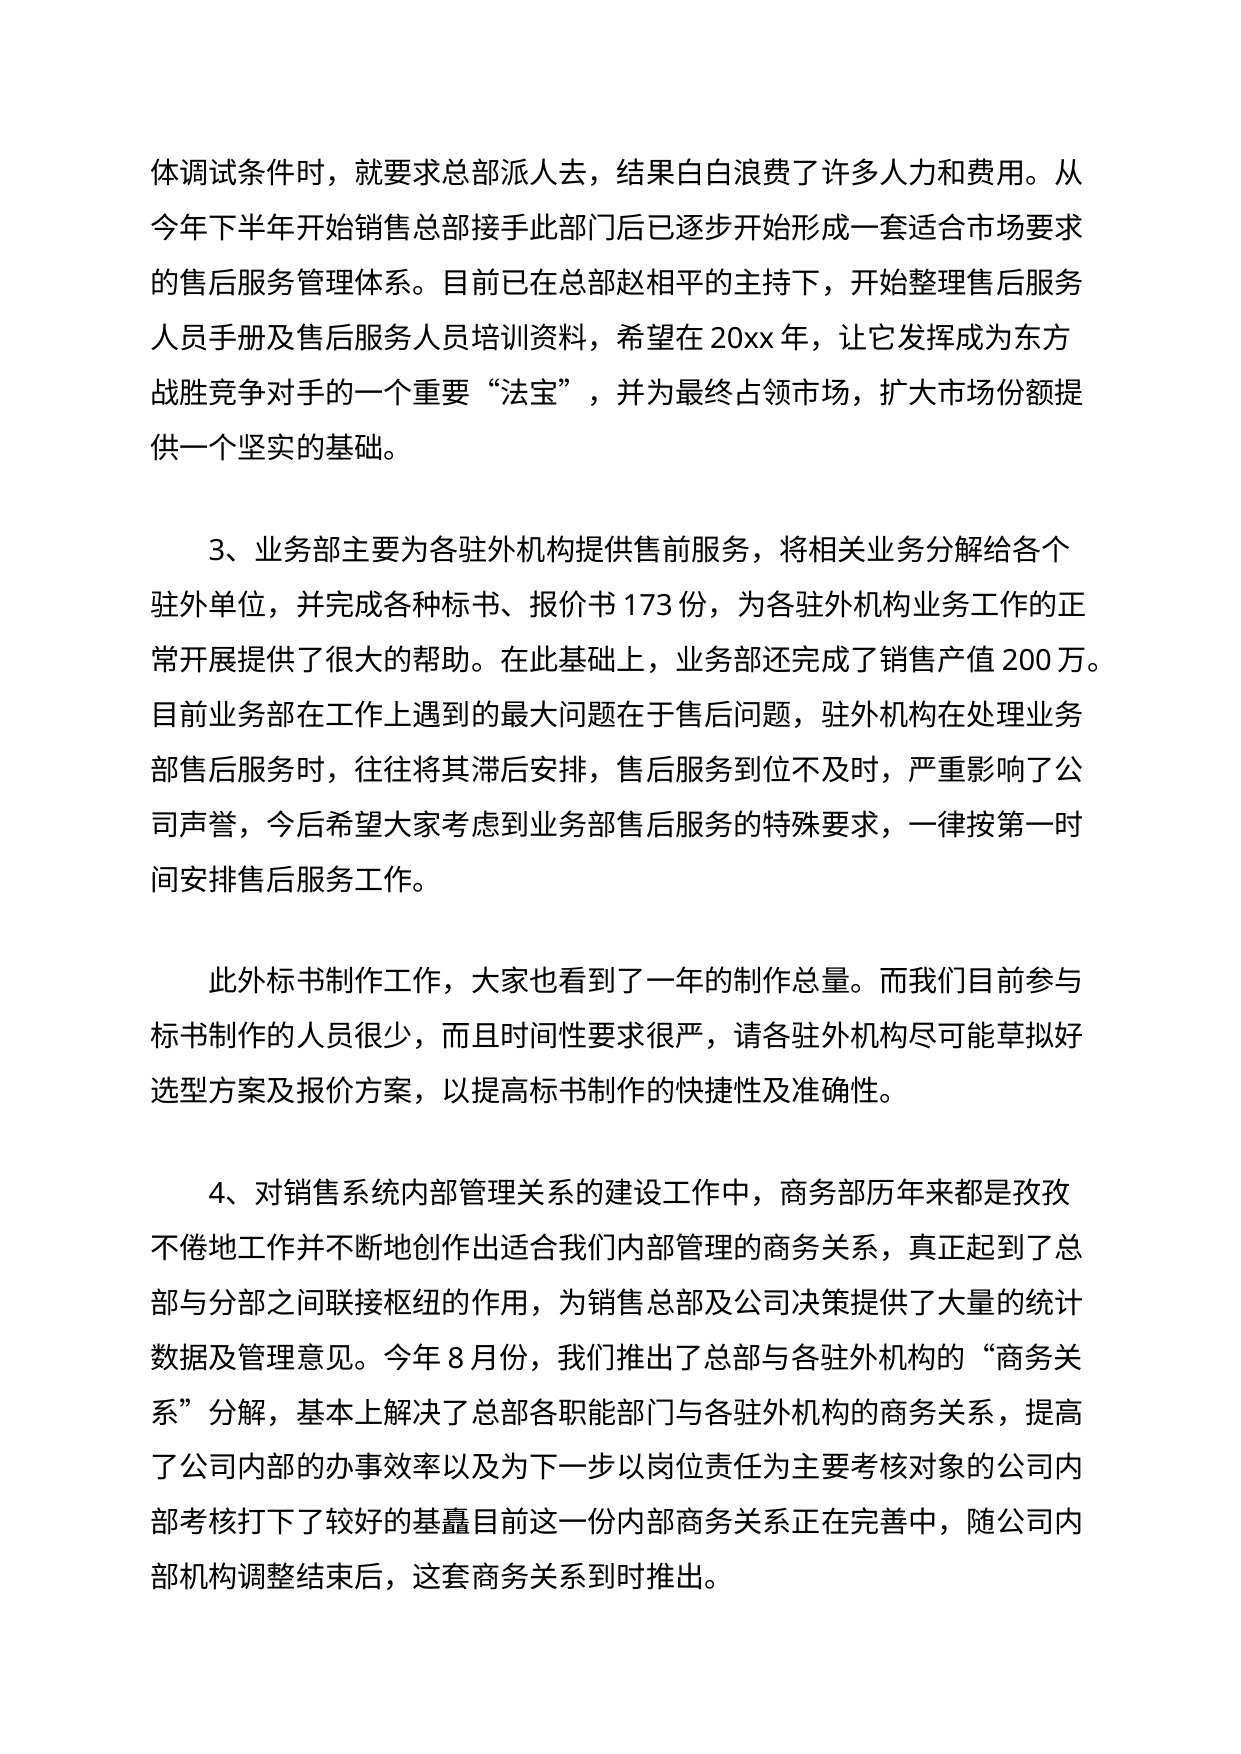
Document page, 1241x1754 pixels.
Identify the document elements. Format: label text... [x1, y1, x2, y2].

text 3、业务部主要为各驻外机构提供售前服务，将相关业务分解给各个驻外单位，并完成各种标书、报价书173份，为各驻外机构业务工作的正常开展提供了很大的帮助。在此基础上，业务部还完成了销售产值200万。目前业务部在工作上遇到的最大问题在于售后问题，驻外机构在处理业务部售后服务时，往往将其滞后安排，售后服务到位不及时，严重影响了公司声誉，今后希望大家考虑到业务部售后服务的特殊要求，一律按第一时间安排售后服务工作。 [150, 526, 1090, 898]
text 4、对销售系统内部管理关系的建设工作中，商务部历年来都是孜孜不倦地工作并不断地创作出适合我们内部管理的商务关系，真正起到了总部与分部之间联接枢纽的作用，为销售总部及公司决策提供了大量的统计数据及管理意见。今年8月份，我们推出了总部与各驻外机构的“商务关系”分解，基本上解决了总部各职能部门与各驻外机构的商务关系，提高了公司内部的办事效率以及为下一步以岗位责任为主要考核对象的公司内部考核打下了较好的基矗目前这一份内部商务关系正在完善中，随公司内部机构调整结束后，这套商务关系到时推出。 [150, 1169, 1090, 1596]
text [150, 150, 1090, 467]
text 此外标书制作工作，大家也看到了一年的制作总量。而我们目前参与标书制作的人员很少，而且时间性要求很严，请各驻外机构尽可能草拟好选型方案及报价方案，以提高标书制作的快捷性及准确性。 [150, 958, 1090, 1110]
